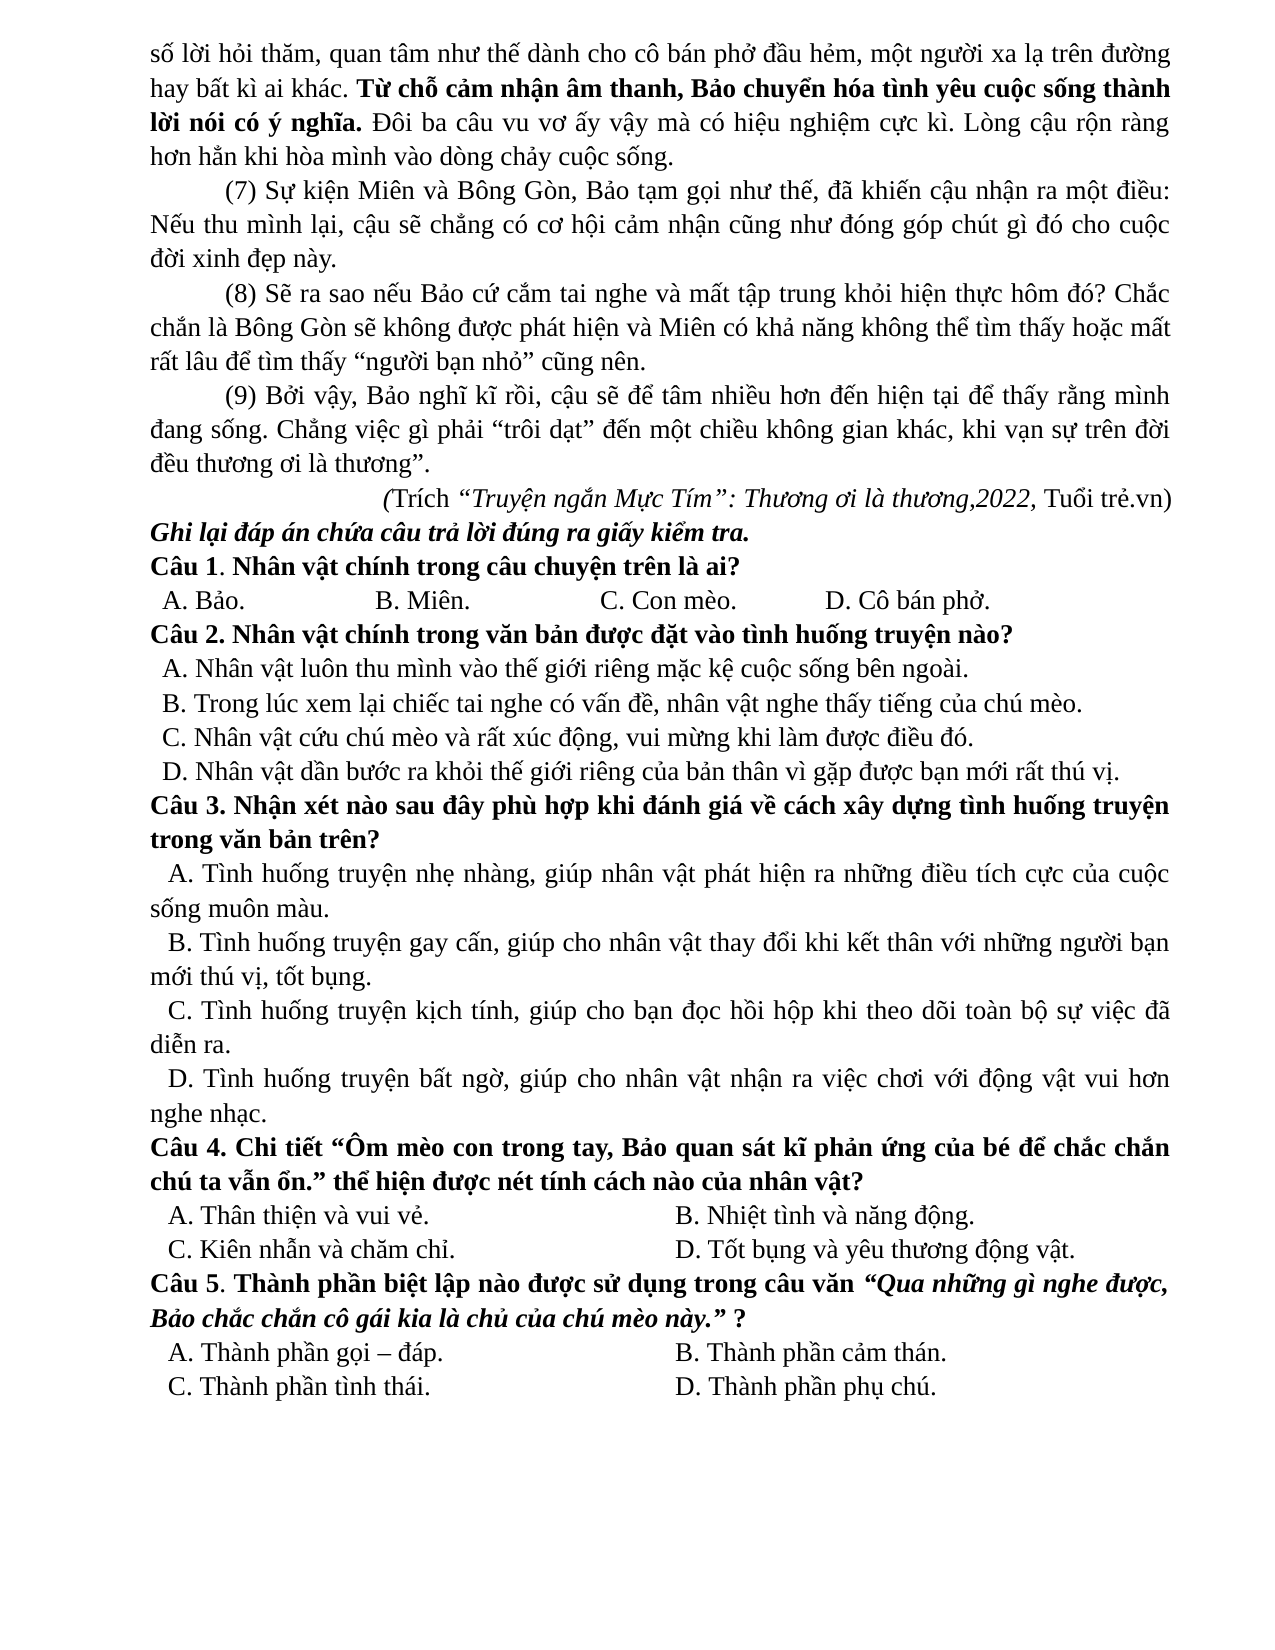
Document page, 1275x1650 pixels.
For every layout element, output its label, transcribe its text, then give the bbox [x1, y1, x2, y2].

text A. Nhân vật luôn thu mình vào thế giới riêng mặc kệ cuộc sống bên ngoài. [150, 652, 1172, 684]
text C. Nhân vật cứu chú mèo và rất xúc động, vui mừng khi làm được điều đó. [150, 721, 1172, 752]
text (8) Sẽ ra sao nếu Bảo cứ cắm tai nghe và mất tập trung khỏi hiện thực hôm đó? Chắc chắn là Bông Gòn sẽ không được phát hiện và Miên có khả năng không thể tìm thấy hoặc mất rất lâu để tìm thấy “người bạn nhỏ” cũng nên. [150, 277, 1172, 376]
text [150, 37, 1172, 171]
text Ghi lại đáp án chứa câu trả lời đúng ra giấy kiểm tra. [150, 516, 1172, 547]
text C. Thành phần tình thái. D. Thành phần phụ chú. [150, 1370, 1172, 1401]
text A. Bảo. B. Miên. C. Con mèo. D. Cô bán phở. [150, 584, 1172, 615]
text Câu 4. Chi tiết “Ôm mèo con trong tay, Bảo quan sát kĩ phản ứng của bé để chắc chắn chú ta vẫn ổn.” thể hiện được nét tính cách nào của nhân vật? [150, 1131, 1172, 1196]
text (7) Sự kiện Miên và Bông Gòn, Bảo tạm gọi như thế, đã khiến cậu nhận ra một điều: Nếu thu mình lại, cậu sẽ chẳng có cơ hội cảm nhận cũng như đóng góp chút gì đó cho cuộc đời xinh đẹp này. [150, 174, 1172, 274]
text A. Thành phần gọi – đáp. B. Thành phần cảm thán. [150, 1336, 1172, 1367]
text B. Tình huống truyện gay cấn, giúp cho nhân vật thay đổi khi kết thân với những người bạn mới thú vị, tốt bụng. [150, 926, 1172, 991]
text D. Nhân vật dần bước ra khỏi thế giới riêng của bản thân vì gặp được bạn mới rất thú vị. [150, 755, 1172, 786]
text Câu 2. Nhân vật chính trong văn bản được đặt vào tình huống truyện nào? [150, 618, 1172, 649]
text B. Trong lúc xem lại chiếc tai nghe có vấn đề, nhân vật nghe thấy tiếng của chú mèo. [150, 687, 1172, 718]
text Câu 3. Nhận xét nào sau đây phù hợp khi đánh giá về cách xây dựng tình huống truyện trong văn bản trên? [150, 789, 1172, 854]
text A. Thân thiện và vui vẻ. B. Nhiệt tình và năng động. [150, 1199, 1172, 1230]
text C. Tình huống truyện kịch tính, giúp cho bạn đọc hồi hộp khi theo dõi toàn bộ sự việc đã diễn ra. [150, 994, 1172, 1059]
text Câu 1. Nhân vật chính trong câu chuyện trên là ai? [150, 550, 1172, 581]
text (Trích “Truyện ngắn Mực Tím”: Thương ơi là thương,2022, Tuổi trẻ.vn) [150, 482, 1172, 513]
text A. Tình huống truyện nhẹ nhàng, giúp nhân vật phát hiện ra những điều tích cực của cuộc sống muôn màu. [150, 857, 1172, 923]
text (9) Bởi vậy, Bảo nghĩ kĩ rồi, cậu sẽ để tâm nhiều hơn đến hiện tại để thấy rằng mình đang sống. Chẳng việc gì phải “trôi dạt” đến một chiều không gian khác, khi vạn sự trên đời đều thương ơi là thương”. [150, 379, 1172, 479]
text C. Kiên nhẫn và chăm chỉ. D. Tốt bụng và yêu thương động vật. [150, 1233, 1172, 1264]
text Câu 5. Thành phần biệt lập nào được sử dụng trong câu văn “Qua những gì nghe được, Bảo chắc chắn cô gái kia là chủ của chú mèo này.” ? [150, 1267, 1172, 1333]
text D. Tình huống truyện bất ngờ, giúp cho nhân vật nhận ra việc chơi với động vật vui hơn nghe nhạc. [150, 1062, 1172, 1128]
